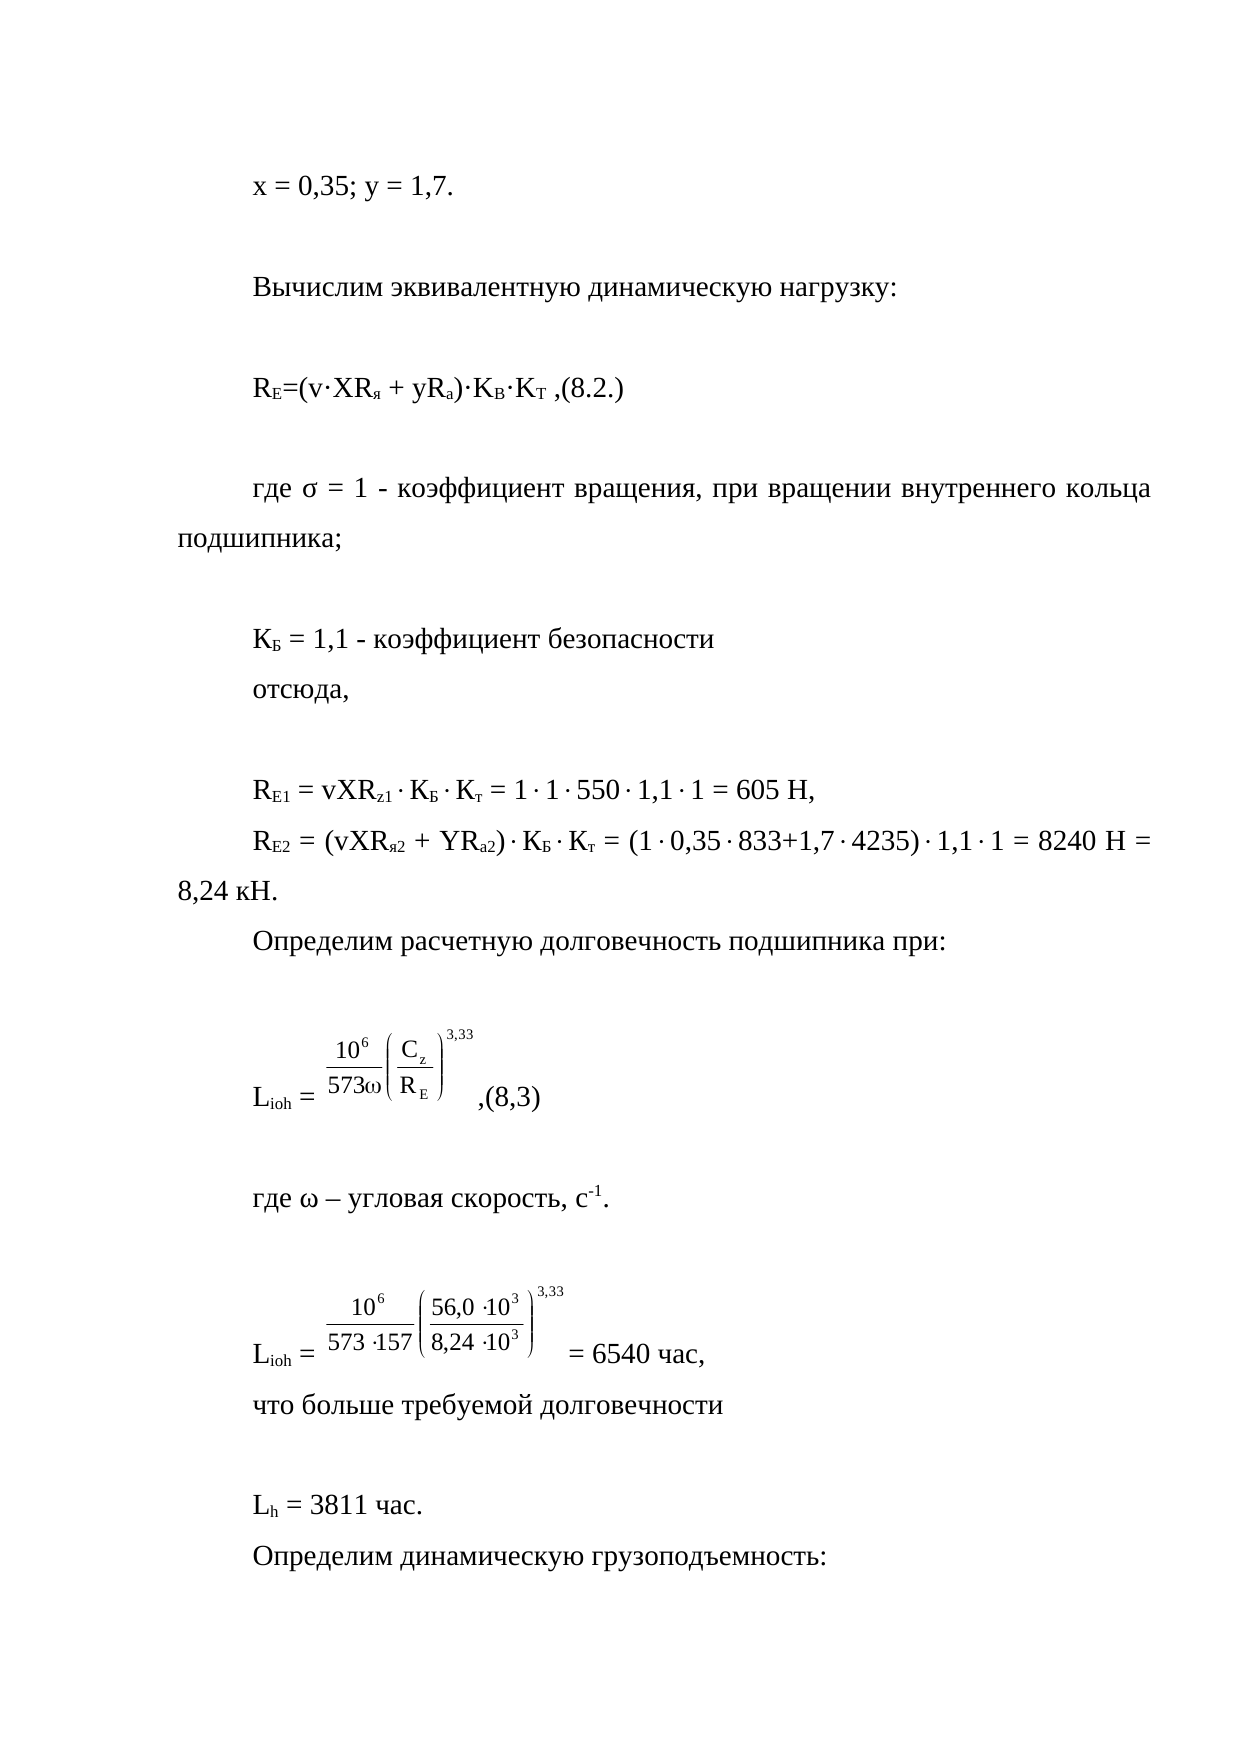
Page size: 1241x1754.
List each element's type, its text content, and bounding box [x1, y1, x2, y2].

text КБ = 1,1 - коэффициент безопасности [177, 621, 1152, 655]
text RΕ=(v·ΧRя + yRa)·ΚΒ·ΚT ,(8.2.) [177, 370, 1152, 403]
text Определим расчетную долговечность подшипника при: [177, 923, 1152, 957]
text где σ = 1 - коэффициент вращения, при вращении внутреннего кольца подшипника; [177, 470, 1152, 554]
text Lioh = ,(8,3) [177, 1024, 1152, 1113]
text что больше требуемой долговечности [177, 1387, 1152, 1420]
text Lioh = = 6540 час, [177, 1281, 1152, 1370]
text отсюда, [177, 672, 1152, 705]
text RЕ2 = (vΧRя2 + YRa2)КБКт = (10,35833+1,74235)1,11 = 8240 Н = 8,24 кН. [177, 823, 1152, 907]
text Вычислим эквивалентную динамическую нагрузку: [177, 269, 1152, 303]
text Lh = 3811 час. [177, 1487, 1152, 1521]
text Определим динамическую грузоподъемность: [177, 1538, 1152, 1571]
text RE1 = vXRz1КБКт = 115501,11 = 605 Н, [177, 772, 1152, 806]
text x = 0,35; y = 1,7. [177, 168, 1152, 202]
text где ω – угловая скорость, с-1. [177, 1180, 1152, 1214]
